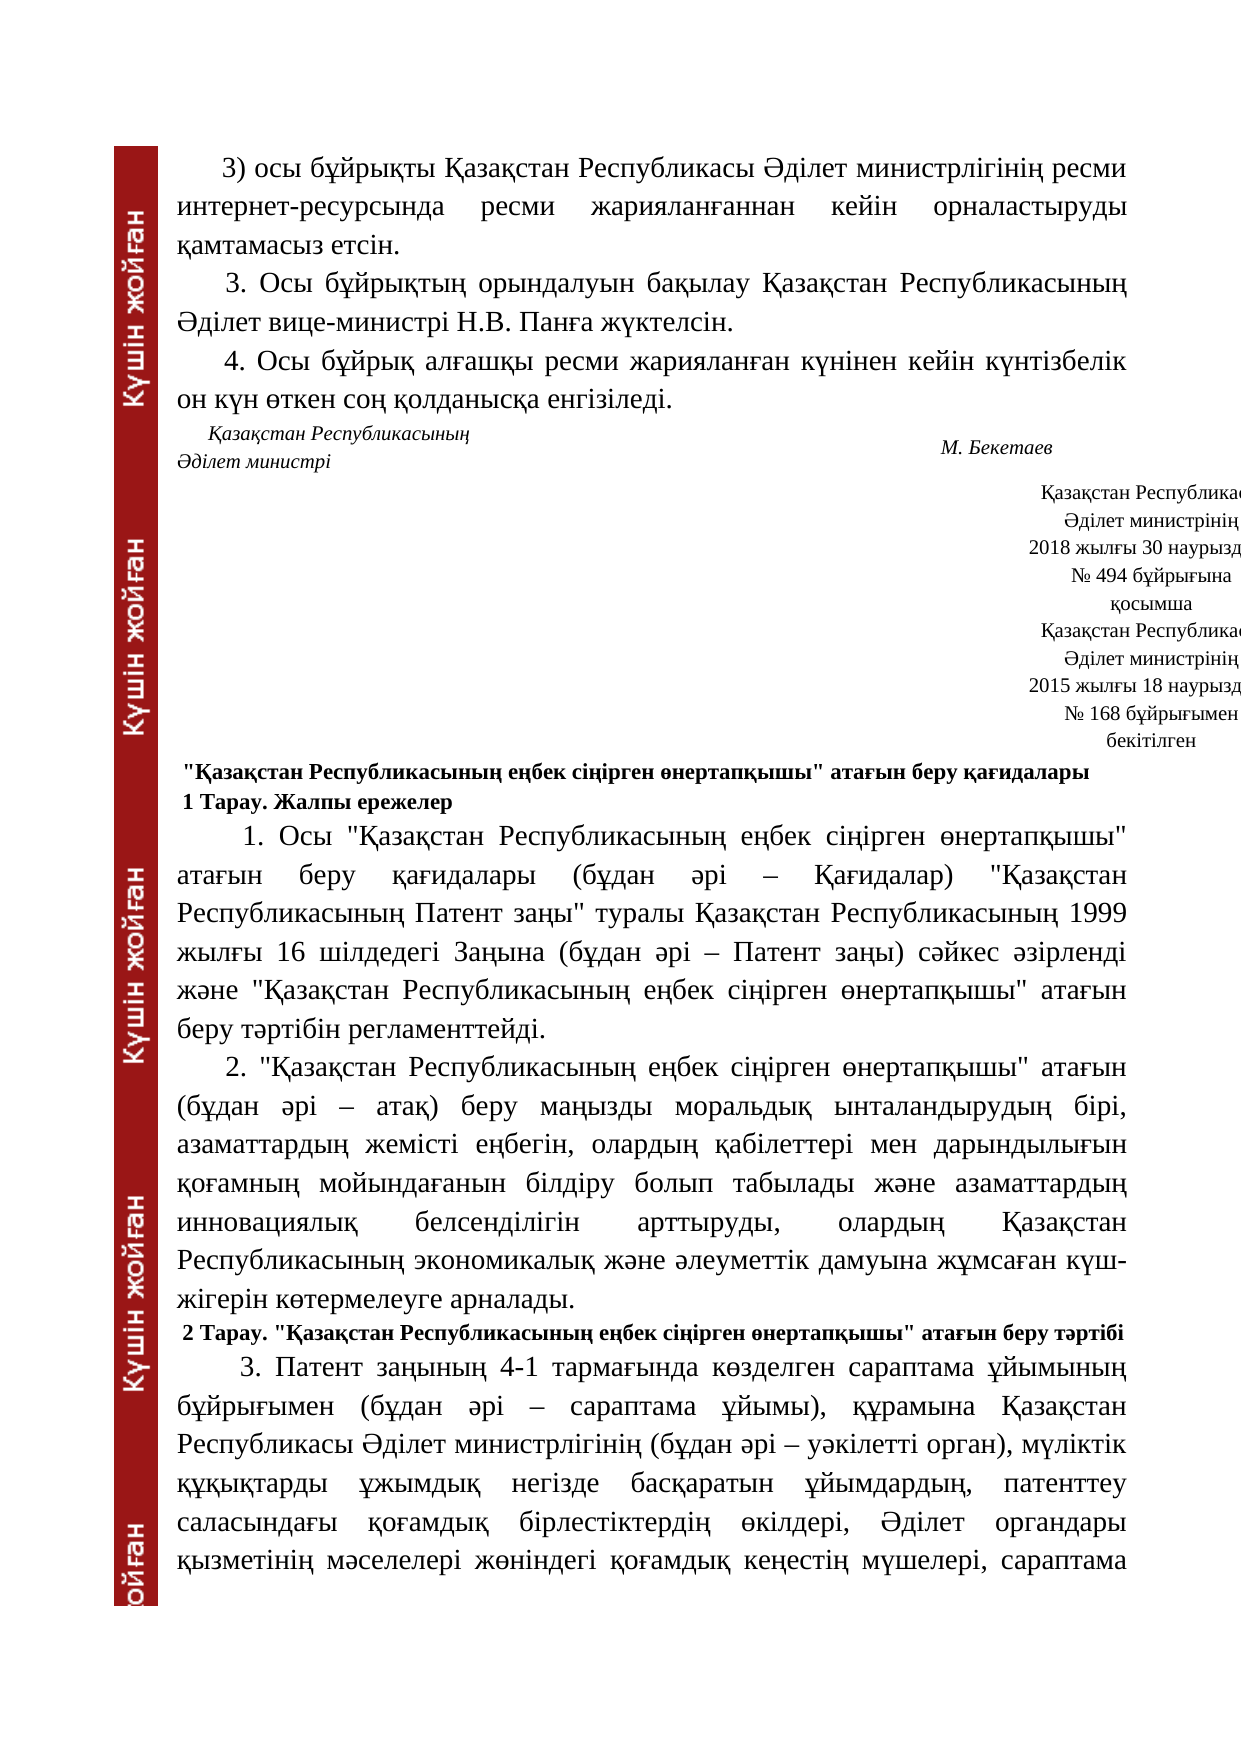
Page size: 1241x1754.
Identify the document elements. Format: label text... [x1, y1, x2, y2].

picture [114, 415, 158, 420]
table_header Қазақстан Республикасының Әділет министрі [101, 420, 939, 478]
table_header М. Бекетаев [939, 420, 1240, 478]
table_header [101, 479, 912, 758]
text 2 Тарау. "Қазақстан Республикасының еңбек сіңірген өнертапқышы" атағын беру тәртібі [112, 1319, 1128, 1346]
table_header Қазақстан Республикасы Әділет министрінің 2018 жылғы 30 наурыздағы № 494 бұйрығына қосымша Қазақстан Республикасы Әділет министрінің 2015 жылғы 18 наурыздағы № 168 бұйрығымен бекітілген [912, 479, 1240, 758]
picture [114, 261, 158, 266]
text 1 Тарау. Жалпы ережелер [112, 788, 1128, 814]
text 4. Осы бұйрық алғашқы ресми жарияланған күнінен кейін күнтізбелік он күн өткен соң қолданысқа енгізіледі. [112, 343, 1128, 415]
text 3) осы бұйрықты Қазақстан Республикасы Әділет министрлігінің ресми интернет-ресурсында ресми жарияланғаннан кейін орналастыруды қамтамасыз етсін. [112, 150, 1128, 261]
picture [114, 146, 158, 150]
picture [114, 814, 158, 818]
text 1. Осы "Қазақстан Республикасының еңбек сіңірген өнертапқышы" атағын беру қағидалары (бұдан әрі – Қағидалар) "Қазақстан Республикасының Патент заңы" туралы Қазақстан Республикасының 1999 жылғы 16 шілдедегі Заңына (бұдан әрі – Патент заңы) сәйкес әзірленді және "Қазақстан Республикасының еңбек сіңірген өнертапқышы" атағын беру тәртібін регламенттейді. [112, 818, 1128, 1044]
text 3. Осы бұйрықтың орындалуын бақылау Қазақстан Республикасының Әділет вице-министрі Н.В. Панға жүктелсін. [112, 266, 1128, 338]
picture [114, 1044, 158, 1049]
picture [114, 1314, 158, 1319]
text 2. "Қазақстан Республикасының еңбек сіңірген өнертапқышы" атағын (бұдан әрі – атақ) беру маңызды моральдық ынталандырудың бірі, азаматтардың жемісті еңбегін, олардың қабілеттері мен дарындылығын қоғамның мойындағанын білдіру болып табылады және азаматтардың инновациялық белсенділігін арттыруды, олардың Қазақстан Республикасының экономикалық және әлеуметтік дамуына жұмсаған күш-жігерін көтермелеуге арналады. [112, 1049, 1128, 1314]
picture [114, 1576, 158, 1606]
picture [114, 338, 158, 343]
text "Қазақстан Республикасының еңбек сіңірген өнертапқышы" атағын беру қағидалары [112, 758, 1128, 784]
picture [114, 784, 158, 788]
